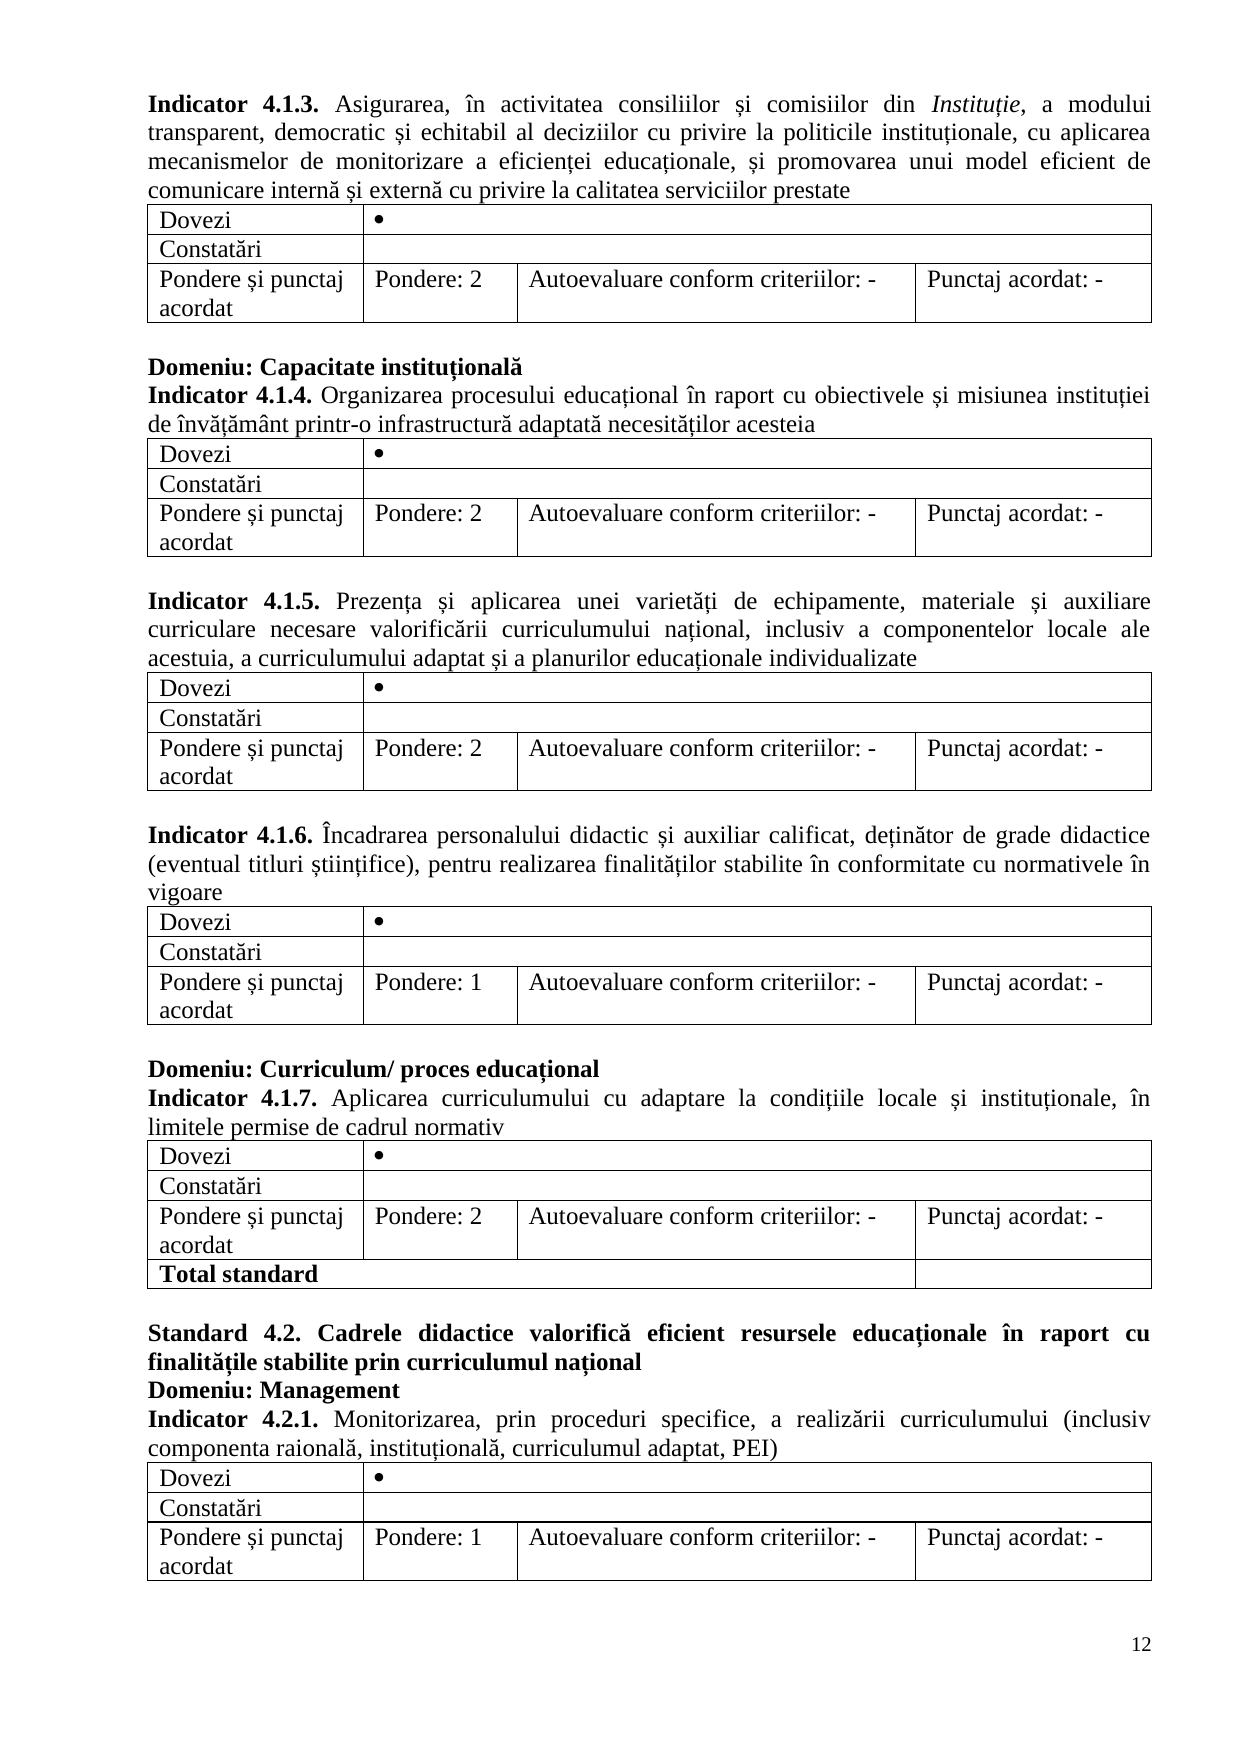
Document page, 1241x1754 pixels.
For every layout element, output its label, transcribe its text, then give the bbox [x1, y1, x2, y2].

subtitle Standard 4.2. Cadrele didactice valorifică eficient resursele educaționale în raport cu finalitățile stabilite prin curriculumul național [148, 1318, 1152, 1376]
table_cell Autoevaluare conform criteriilor: - [518, 733, 915, 790]
table_header [364, 439, 1151, 468]
table_header [364, 907, 1151, 936]
table_cell Autoevaluare conform criteriilor: - [518, 967, 915, 1024]
table_header Dovezi [148, 907, 363, 936]
table_cell Punctaj acordat: - [916, 264, 1151, 322]
table_cell Pondere și punctaj acordat [148, 967, 363, 1024]
table_cell Pondere și punctaj acordat [148, 733, 363, 790]
table_header Dovezi [148, 439, 363, 468]
text Indicator 4.1.6. Încadrarea personalului didactic și auxiliar calificat, deținător de grade didactice (eventual titluri științifice), pentru realizarea finalităților stabilite în conformitate cu normativele în vigoare [148, 820, 1152, 906]
table_cell [364, 1493, 1151, 1521]
text Indicator 4.1.7. Aplicarea curriculumului cu adaptare la condițiile locale și instituționale, în limitele permise de cadrul normativ [148, 1083, 1152, 1140]
table_cell Punctaj acordat: - [916, 499, 1151, 556]
text Indicator 4.1.5. Prezența și aplicarea unei varietăți de echipamente, materiale și auxiliare curriculare necesare valorificării curriculumului național, inclusiv a componentelor locale ale acestuia, a curriculumului adaptat și a planurilor educaționale individualizate [148, 586, 1152, 672]
table_cell [364, 469, 1151, 497]
text Domeniu: Management [148, 1376, 1152, 1404]
table_cell Constatări [148, 703, 363, 732]
table_header [364, 1463, 1151, 1492]
table_cell Constatări [148, 1171, 363, 1200]
table_cell Pondere: 1 [364, 967, 517, 1024]
table_header Dovezi [148, 1141, 363, 1170]
table_cell [364, 1171, 1151, 1200]
table_cell Pondere: 2 [364, 733, 517, 790]
table_cell Autoevaluare conform criteriilor: - [518, 499, 915, 556]
table_cell Constatări [148, 235, 363, 263]
table_header Dovezi [148, 673, 363, 702]
table_cell Total standard [148, 1260, 915, 1288]
table_cell Pondere: 2 [364, 264, 517, 322]
table_cell Pondere și punctaj acordat [148, 264, 363, 322]
table_cell Pondere și punctaj acordat [148, 1201, 363, 1258]
text Domeniu: Curriculum/ proces educațional [148, 1054, 1152, 1083]
table_header [364, 1141, 1151, 1170]
table_cell Autoevaluare conform criteriilor: - [518, 264, 915, 322]
table_cell Autoevaluare conform criteriilor: - [518, 1523, 915, 1580]
text Indicator 4.2.1. Monitorizarea, prin proceduri specifice, a realizării curriculumului (inclusiv componenta raională, instituțională, curriculumul adaptat, PEI) [148, 1404, 1152, 1462]
table_cell Pondere și punctaj acordat [148, 499, 363, 556]
table_cell Pondere: 2 [364, 1201, 517, 1258]
table_cell Punctaj acordat: - [916, 733, 1151, 790]
text Indicator 4.1.3. Asigurarea, în activitatea consiliilor și comisiilor din Instituție, a modului transparent, democratic și echitabil al deciziilor cu privire la politicile instituționale, cu aplicarea mecanismelor de monitorizare a eficienței educaționale, și promovarea unui model eficient de comunicare internă și externă cu privire la calitatea serviciilor prestate [148, 89, 1152, 204]
text Indicator 4.1.4. Organizarea procesului educațional în raport cu obiectivele și misiunea instituției de învățământ printr-o infrastructură adaptată necesităților acesteia [148, 380, 1152, 438]
text Domeniu: Capacitate instituțională [148, 352, 1152, 380]
table_cell [364, 703, 1151, 732]
table_cell Punctaj acordat: - [916, 1201, 1151, 1258]
table_cell Constatări [148, 937, 363, 966]
table_header Dovezi [148, 1463, 363, 1492]
table_header Dovezi [148, 205, 363, 233]
table_cell Punctaj acordat: - [916, 967, 1151, 1024]
table_cell Constatări [148, 469, 363, 497]
table_cell [916, 1260, 1151, 1288]
table_cell [364, 235, 1151, 263]
table_cell Constatări [148, 1493, 363, 1521]
table_cell Autoevaluare conform criteriilor: - [518, 1201, 915, 1258]
table_cell [364, 937, 1151, 966]
table_cell Pondere: 2 [364, 499, 517, 556]
table_cell Punctaj acordat: - [916, 1523, 1151, 1580]
table_cell Pondere: 1 [364, 1523, 517, 1580]
table_header [364, 673, 1151, 702]
table_cell Pondere și punctaj acordat [148, 1523, 363, 1580]
table_header [364, 205, 1151, 233]
